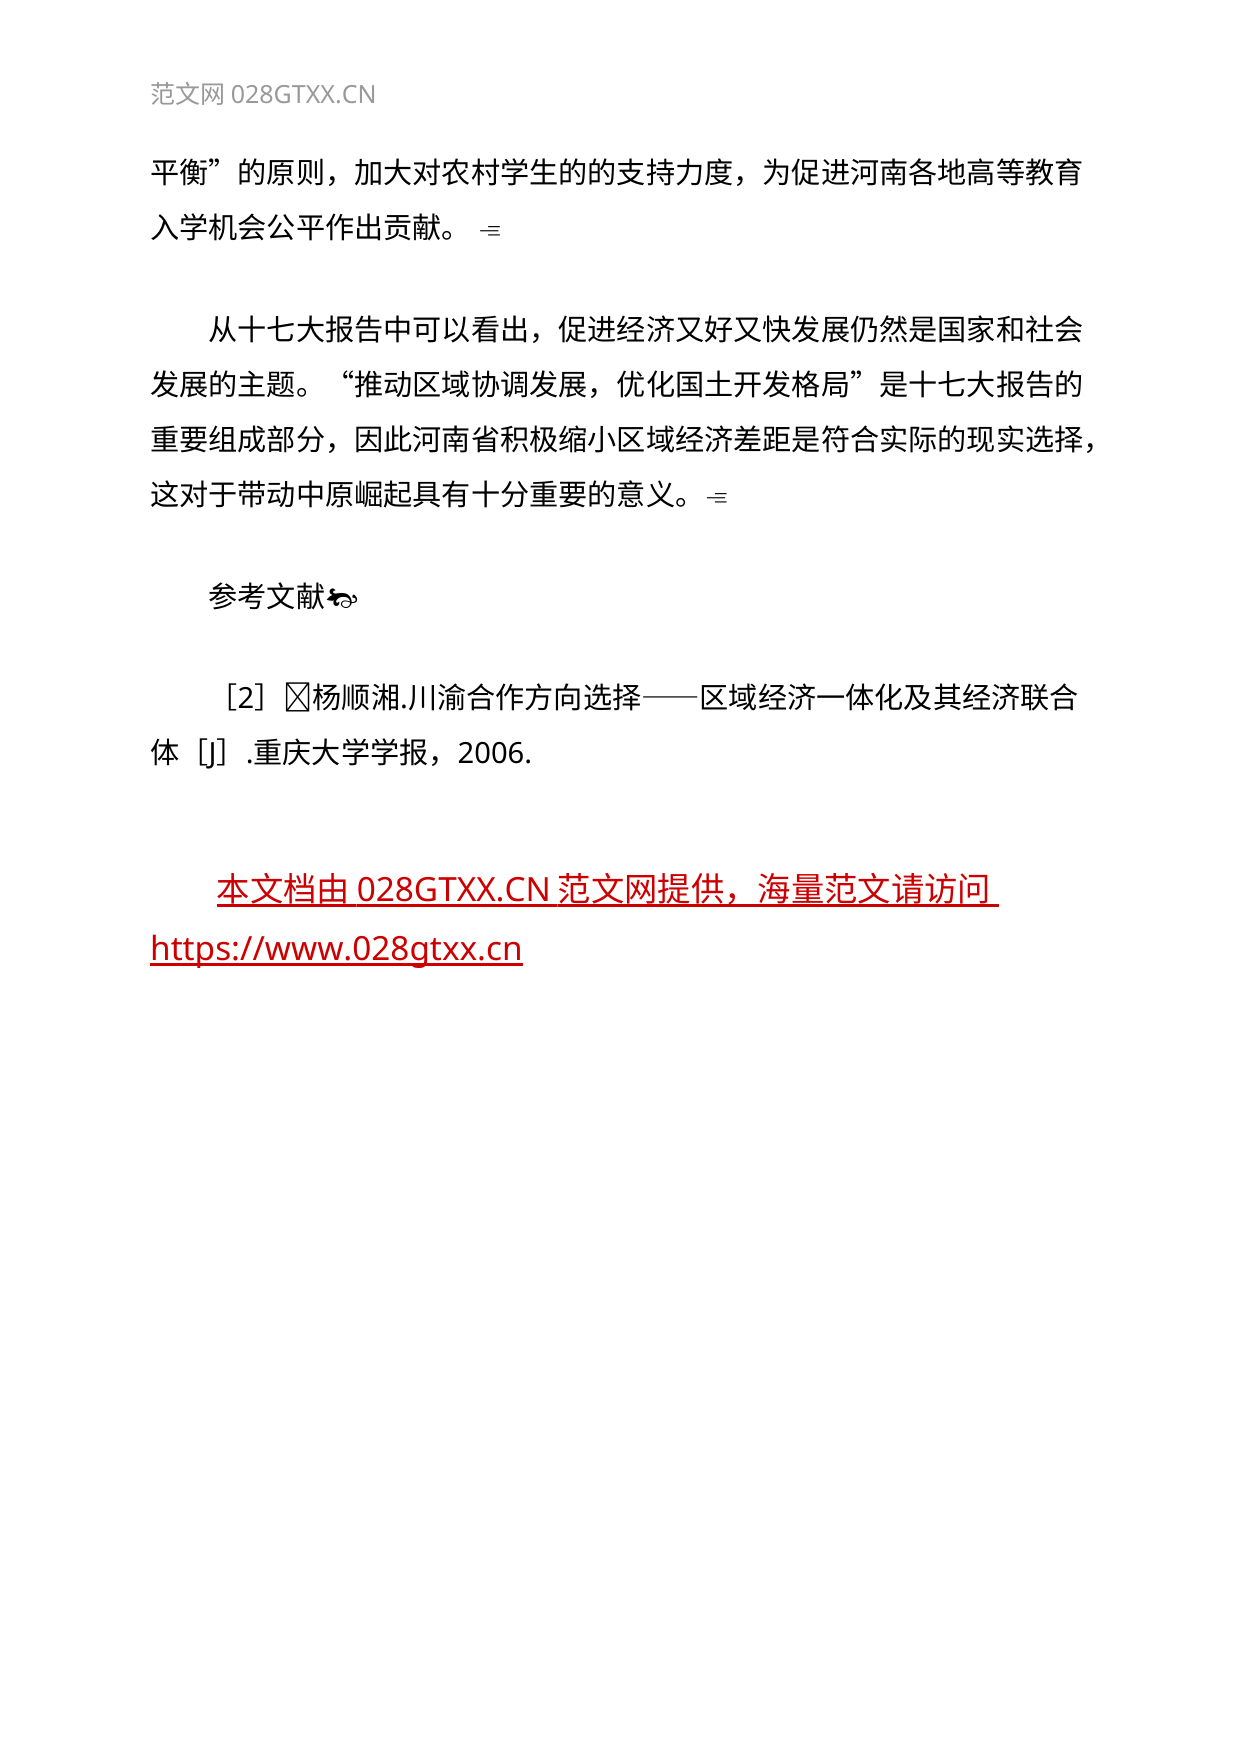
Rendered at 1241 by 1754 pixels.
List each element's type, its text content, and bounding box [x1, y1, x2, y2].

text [150, 150, 1090, 247]
text ［2］杨顺湘.川渝合作方向选择——区域经济一体化及其经济联合体［J］.重庆大学学报，2006. [150, 675, 1090, 772]
text 从十七大报告中可以看出，促进经济又好又快发展仍然是国家和社会发展的主题。“推动区域协调发展，优化国土开发格局”是十七大报告的重要组成部分，因此河南省积极缩小区域经济差距是符合实际的现实选择，这对于带动中原崛起具有十分重要的意义。 [150, 307, 1090, 514]
text 参考文献 [150, 573, 1090, 615]
text 本文档由028GTXX.CN范文网提供，海量范文请访问 https://www.028gtxx.cn [150, 863, 1090, 971]
